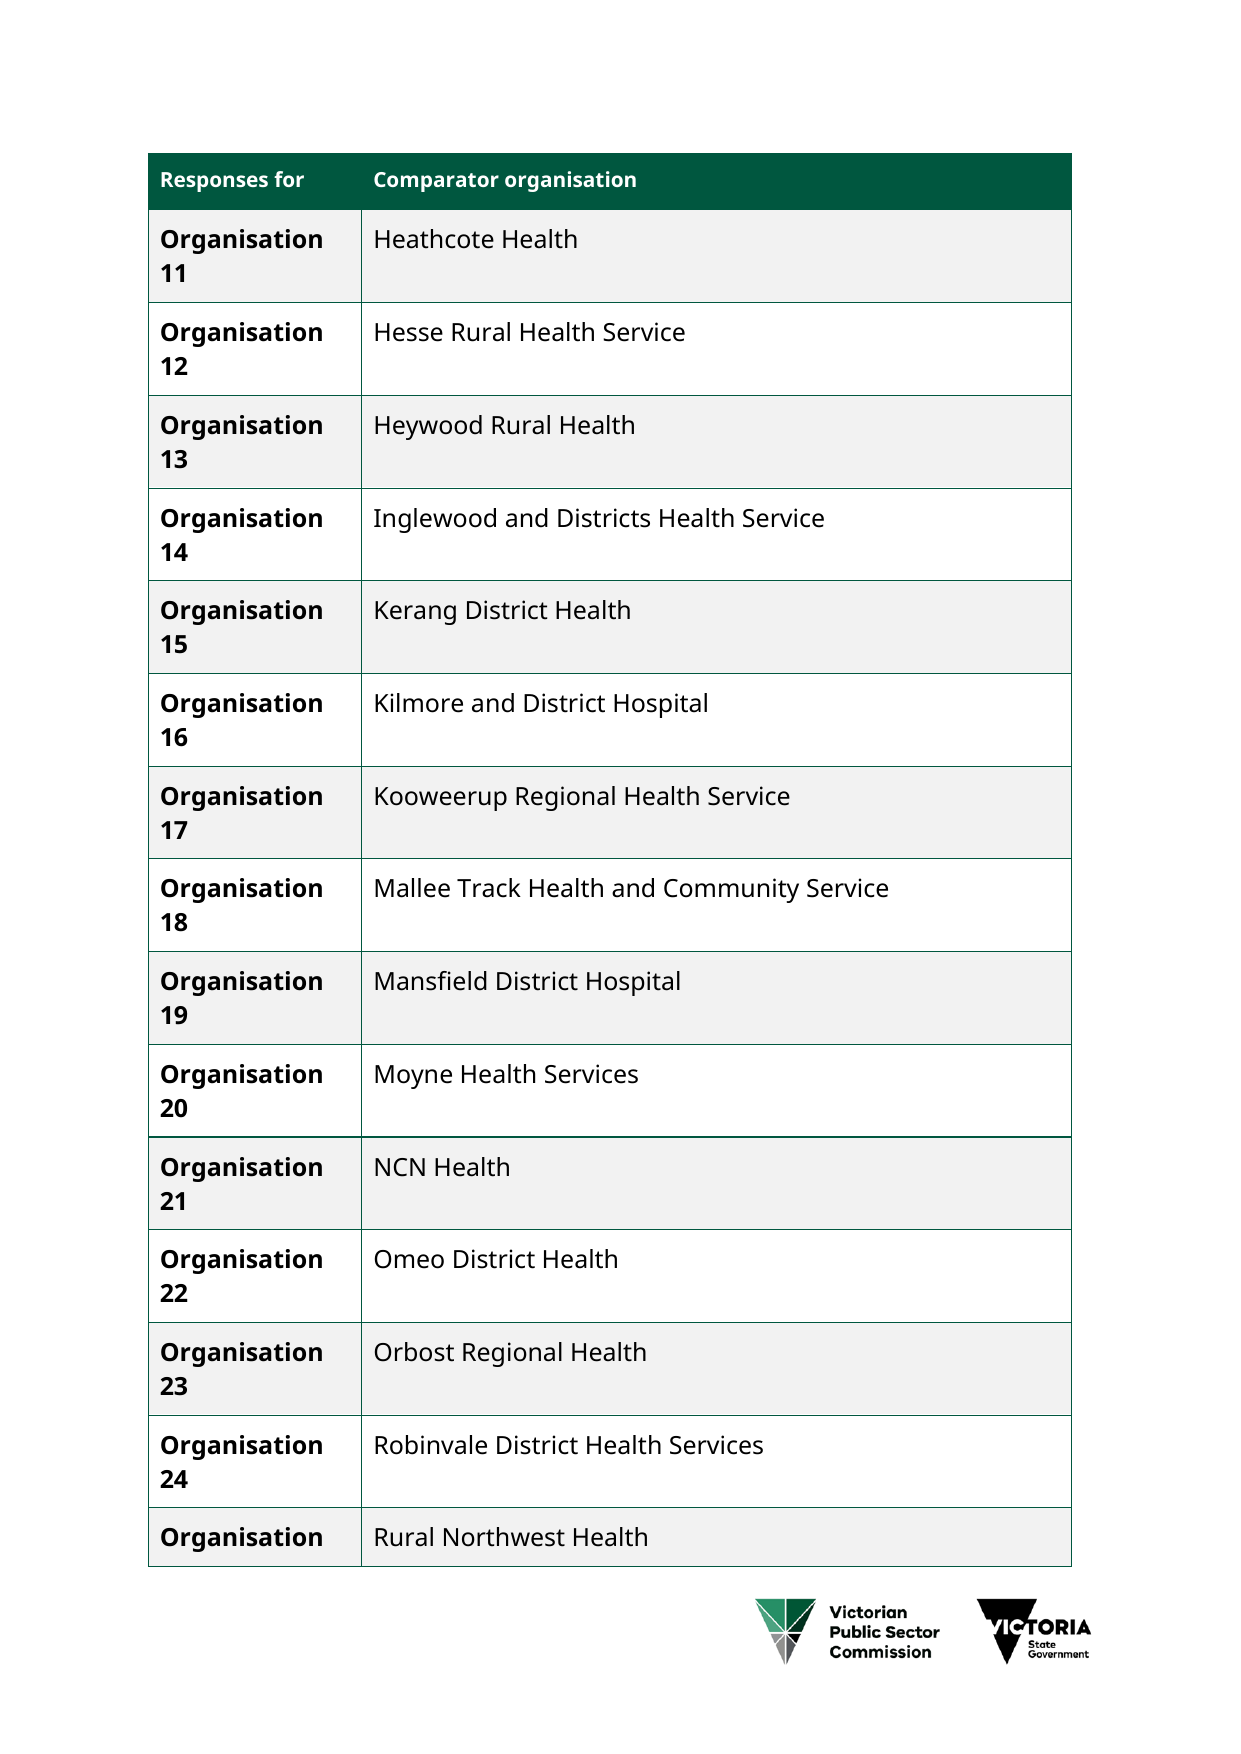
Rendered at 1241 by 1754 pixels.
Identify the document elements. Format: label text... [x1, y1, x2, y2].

table_cell Omeo District Health [362, 1230, 1071, 1322]
table_cell Orbost Regional Health [362, 1323, 1071, 1414]
table_cell Kerang District Health [362, 581, 1071, 673]
table_cell Mallee Track Health and Community Service [362, 859, 1071, 951]
table_cell Hesse Rural Health Service [362, 303, 1071, 395]
table_cell Moyne Health Services [362, 1045, 1071, 1136]
table_cell Heywood Rural Health [362, 396, 1071, 487]
table_cell Organisation 20 [149, 1045, 361, 1136]
table_cell Organisation 19 [149, 952, 361, 1044]
table_cell NCN Health [362, 1138, 1071, 1229]
table_cell Organisation 17 [149, 767, 361, 858]
picture [754, 1598, 1093, 1666]
table_cell Organisation 24 [149, 1416, 361, 1507]
table_cell Organisation 22 [149, 1230, 361, 1322]
table_cell Kilmore and District Hospital [362, 674, 1071, 766]
table_cell Organisation 13 [149, 396, 361, 487]
table_cell Organisation 25 [149, 1508, 361, 1566]
table_header Responses for [149, 154, 361, 209]
table_cell Rural Northwest Health [362, 1508, 1071, 1566]
table_cell Inglewood and Districts Health Service [362, 489, 1071, 580]
table_cell Robinvale District Health Services [362, 1416, 1071, 1507]
table_cell Organisation 18 [149, 859, 361, 951]
table_cell Heathcote Health [362, 210, 1071, 302]
table_cell Organisation 11 [149, 210, 361, 302]
table_cell Organisation 12 [149, 303, 361, 395]
table_cell Organisation 23 [149, 1323, 361, 1414]
table_cell Organisation 21 [149, 1138, 361, 1229]
table_cell Mansfield District Hospital [362, 952, 1071, 1044]
table_cell Organisation 16 [149, 674, 361, 766]
table_cell Organisation 15 [149, 581, 361, 673]
table_header Comparator organisation [362, 154, 1071, 209]
table_cell Kooweerup Regional Health Service [362, 767, 1071, 858]
table_cell Organisation 14 [149, 489, 361, 580]
